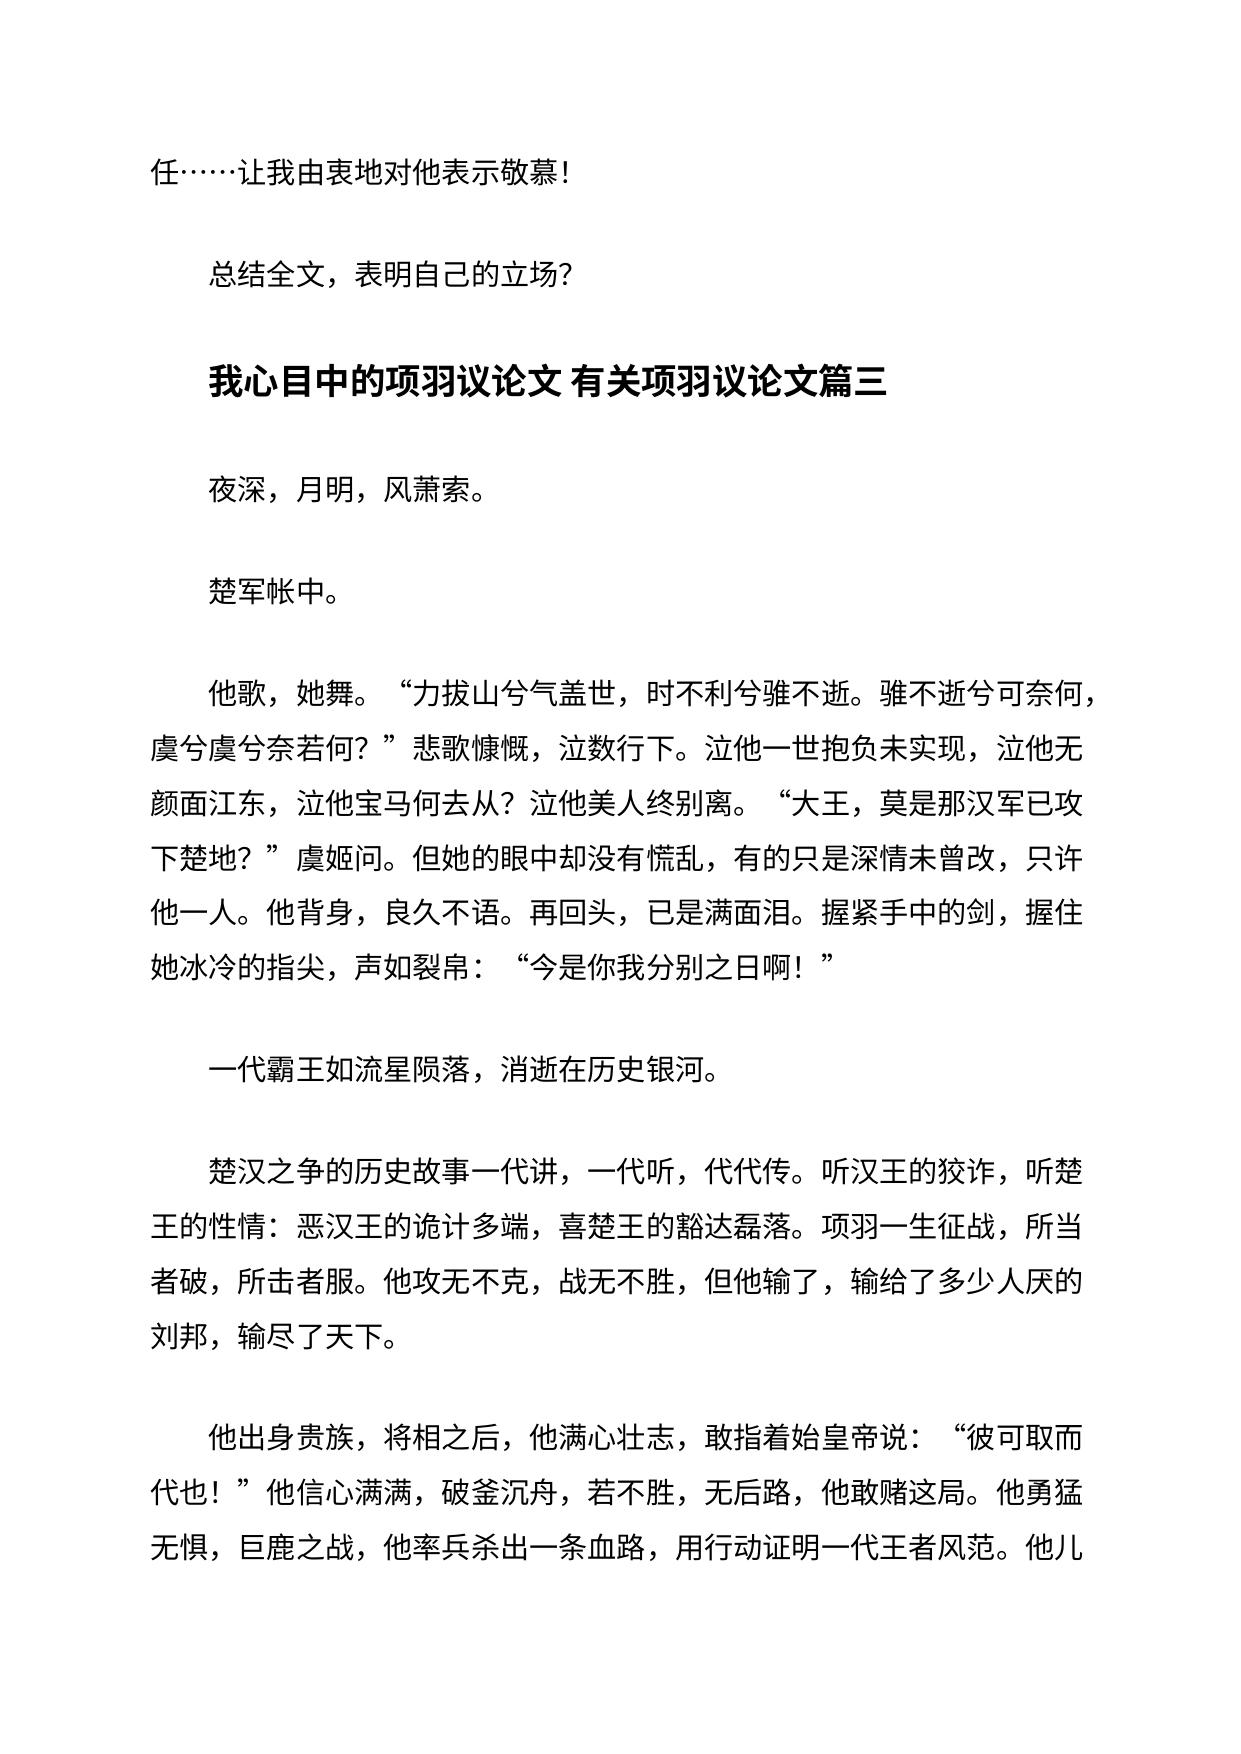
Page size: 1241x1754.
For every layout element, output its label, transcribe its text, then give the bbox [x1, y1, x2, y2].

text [150, 1415, 1090, 1567]
text 我心目中的项羽议论文 有关项羽议论文篇三 [150, 353, 1090, 405]
text 他歌，她舞。“力拔山兮气盖世，时不利兮骓不逝。骓不逝兮可奈何，虞兮虞兮奈若何？”悲歌慷慨，泣数行下。泣他一世抱负未实现，泣他无颜面江东，泣他宝马何去从？泣他美人终别离。“大王，莫是那汉军已攻下楚地？”虞姬问。但她的眼中却没有慌乱，有的只是深情未曾改，只许他一人。他背身，良久不语。再回头，已是满面泪。握紧手中的剑，握住她冰冷的指尖，声如裂帛：“今是你我分别之日啊！” [150, 671, 1090, 987]
text 夜深，月明，风萧索。 [150, 467, 1090, 509]
text 一代霸王如流星陨落，消逝在历史银河。 [150, 1047, 1090, 1089]
text 楚军帐中。 [150, 569, 1090, 611]
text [150, 150, 1090, 192]
text 楚汉之争的历史故事一代讲，一代听，代代传。听汉王的狡诈，听楚王的性情：恶汉王的诡计多端，喜楚王的豁达磊落。项羽一生征战，所当者破，所击者服。他攻无不克，战无不胜，但他输了，输给了多少人厌的刘邦，输尽了天下。 [150, 1148, 1090, 1356]
text 总结全文，表明自己的立场？ [150, 252, 1090, 294]
